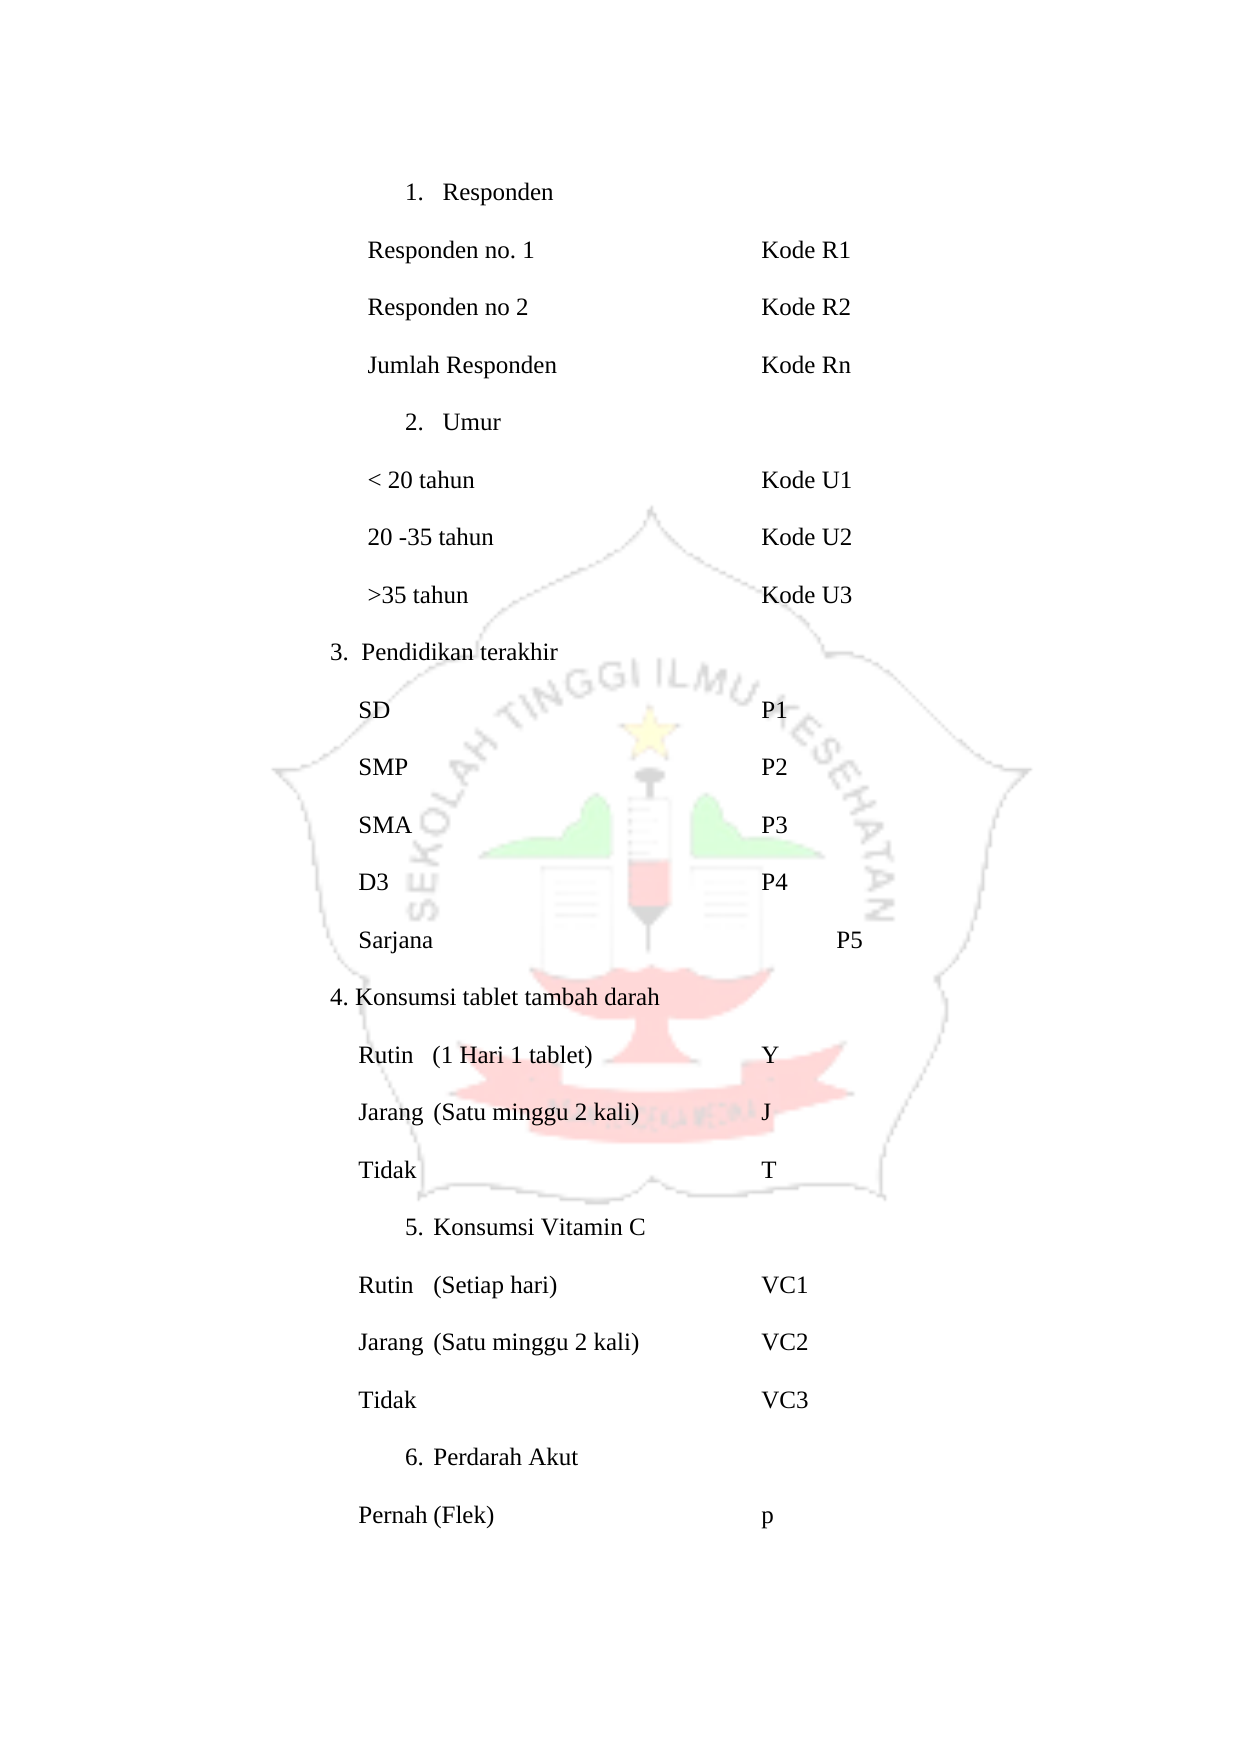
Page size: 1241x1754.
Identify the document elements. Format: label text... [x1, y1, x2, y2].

list 3. Pendidikan terakhir [330, 637, 1063, 666]
list Jarang (Satu minggu 2 kali) J [358, 1097, 1063, 1126]
list SMA P3 [358, 810, 1063, 838]
list >35 tahun Kode U3 [367, 580, 1063, 608]
list < 20 tahun Kode U1 [367, 465, 1063, 493]
list D3 P4 [358, 867, 1063, 896]
list Sarjana P5 [358, 925, 1063, 953]
list Jarang (Satu minggu 2 kali) VC2 [358, 1327, 1063, 1356]
list 20 -35 tahun Kode U2 [367, 522, 1063, 551]
list Tidak T [358, 1155, 1063, 1183]
list Konsumsi Vitamin C [405, 1212, 1063, 1241]
list Tidak VC3 [358, 1385, 1063, 1413]
list Responden no. 1 Kode R1 [367, 235, 1063, 263]
list Responden [405, 177, 1063, 206]
list SD P1 [358, 695, 1063, 723]
list 4. Konsumsi tablet tambah darah [330, 982, 1063, 1011]
list Responden no 2 Kode R2 [367, 292, 1063, 321]
list Umur [405, 407, 1063, 436]
list Rutin (1 Hari 1 tablet) Y [358, 1040, 1063, 1068]
list Rutin (Setiap hari) VC1 [358, 1270, 1063, 1298]
list Jumlah Responden Kode Rn [367, 350, 1063, 378]
list SMP P2 [358, 752, 1063, 781]
list Perdarah Akut [405, 1442, 1063, 1471]
list Pernah (Flek) p [358, 1500, 1063, 1528]
